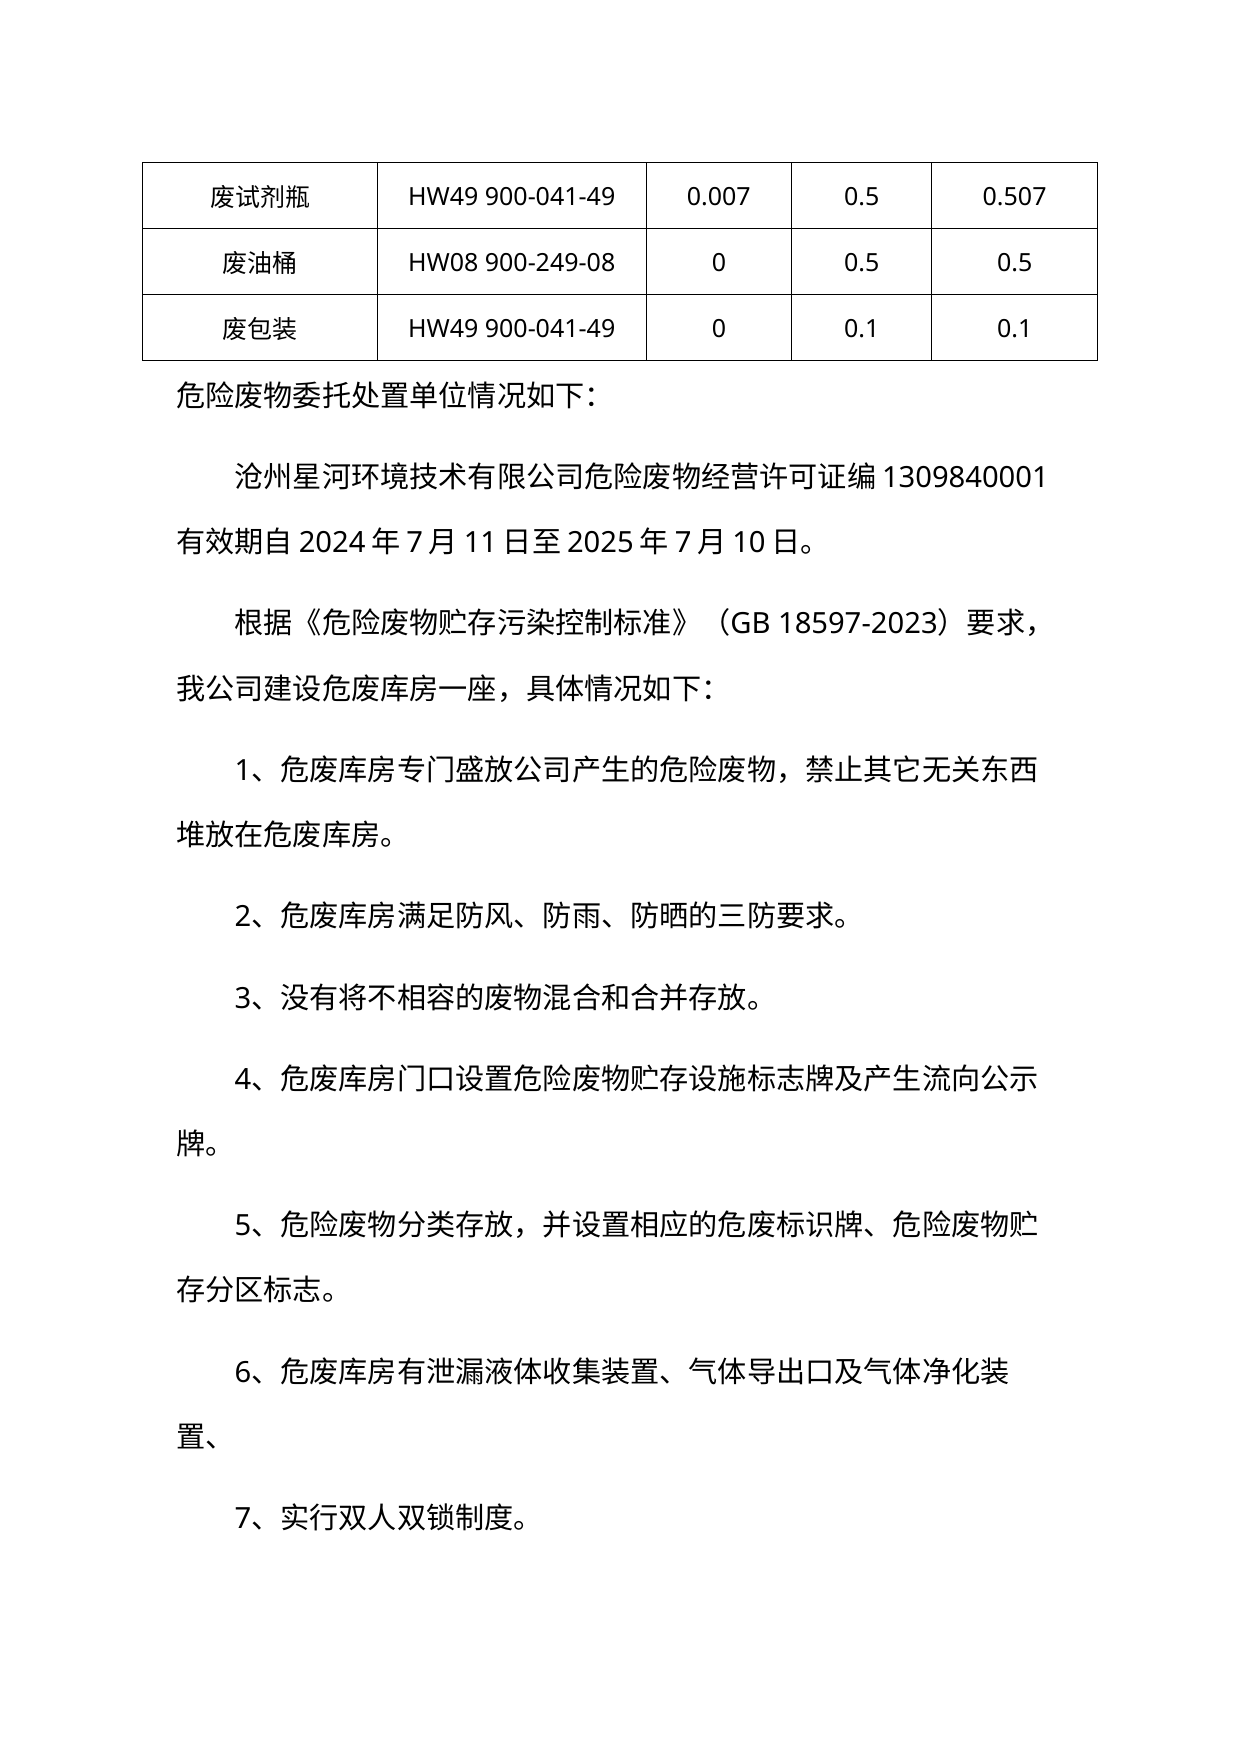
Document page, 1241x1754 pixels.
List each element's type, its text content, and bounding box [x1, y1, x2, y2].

subtitle 4、危废库房门口设置危险废物贮存设施标志牌及产生流向公示牌。 [176, 1044, 1064, 1174]
subtitle 5、危险废物分类存放，并设置相应的危废标识牌、危险废物贮存分区标志。 [176, 1191, 1064, 1321]
subtitle 2、危废库房满足防风、防雨、防晒的三防要求。 [176, 882, 1064, 947]
subtitle 根据《危险废物贮存污染控制标准》（GB 18597-2023）要求，我公司建设危废库房一座，具体情况如下： [176, 589, 1064, 719]
subtitle 7、实行双人双锁制度。 [176, 1483, 1064, 1548]
subtitle 6、危废库房有泄漏液体收集装置、气体导出口及气体净化装置、 [176, 1337, 1064, 1467]
subtitle 3、没有将不相容的废物混合和合并存放。 [176, 963, 1064, 1028]
text 危险废物委托处置单位情况如下： [176, 361, 1064, 426]
subtitle 1、危废库房专门盛放公司产生的危险废物，禁止其它无关东西堆放在危废库房。 [176, 735, 1064, 865]
text 沧州星河环境技术有限公司危险废物经营许可证编1309840001 有效期自2024年7月11日至2025年7月10日。 [176, 442, 1064, 572]
